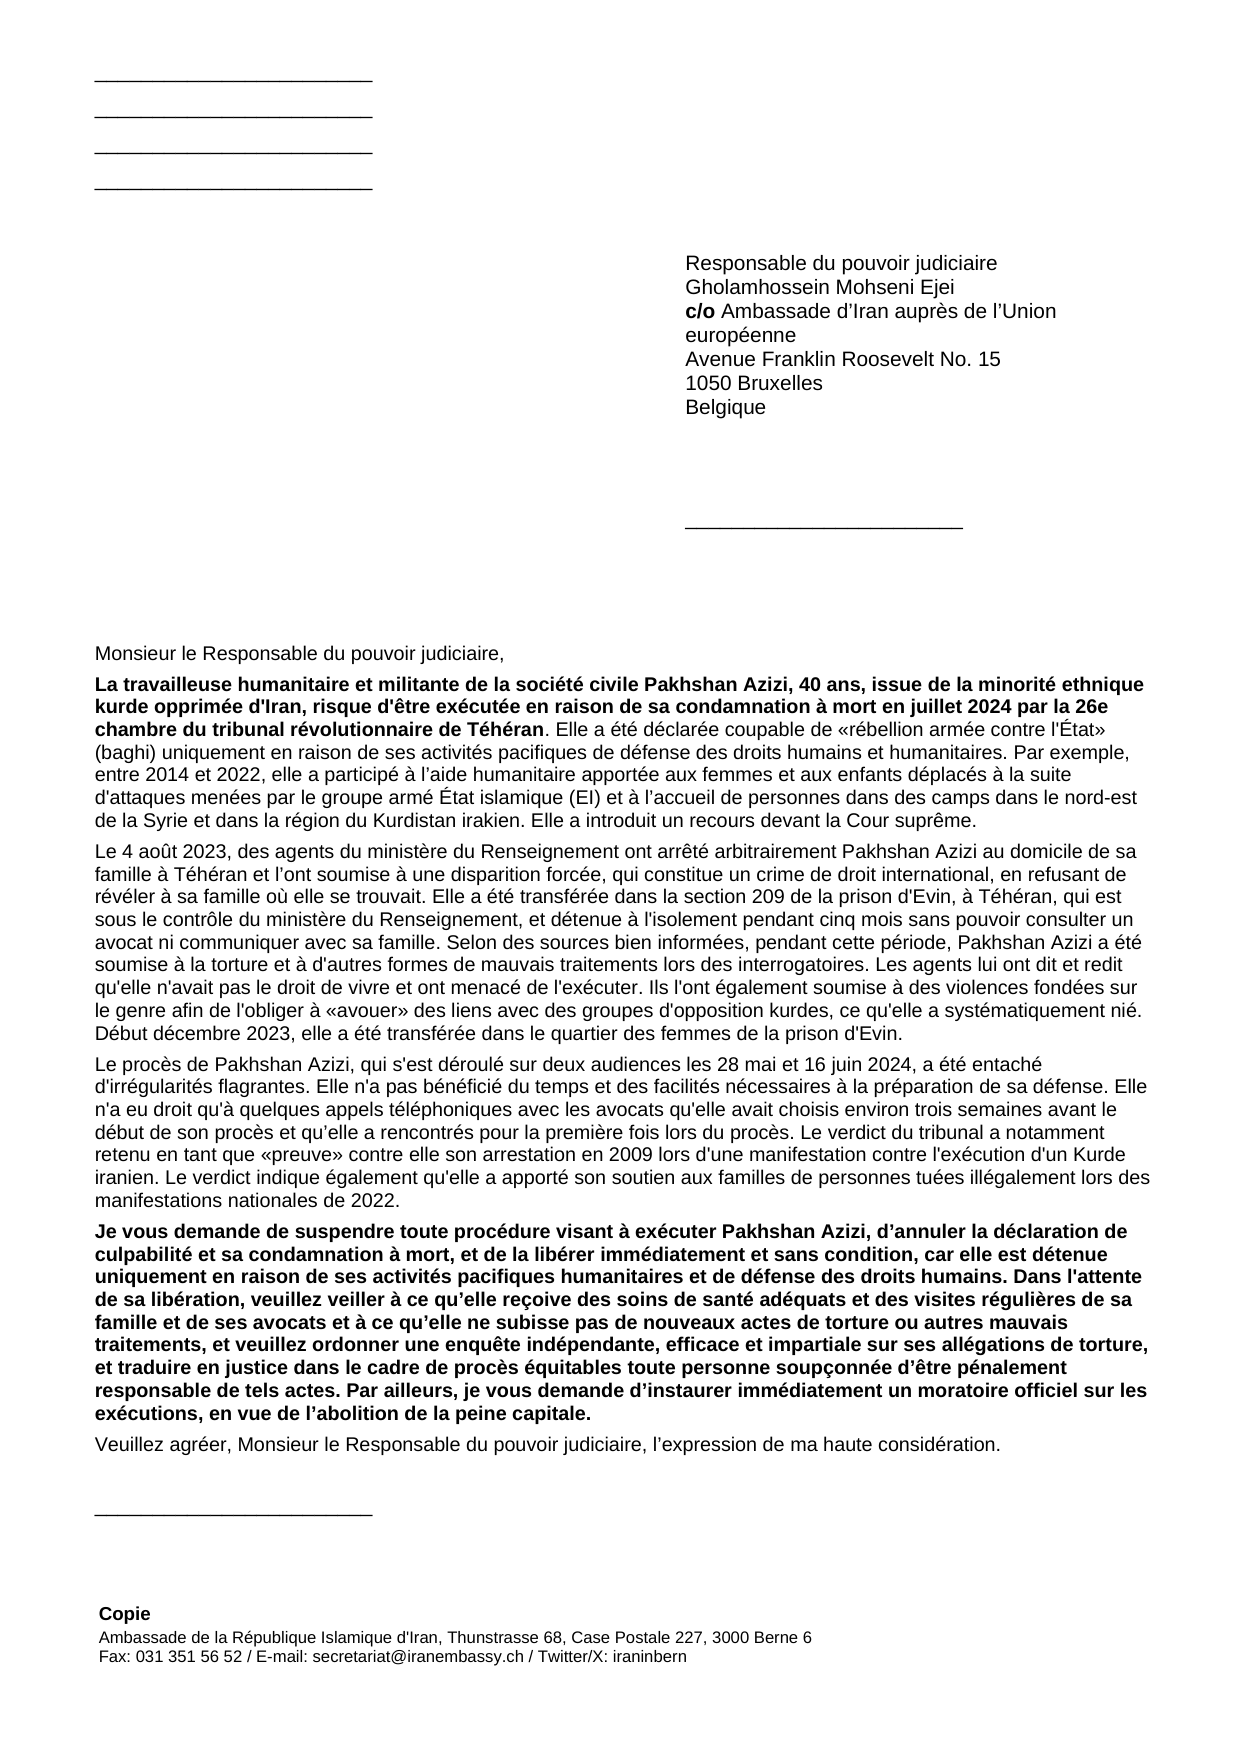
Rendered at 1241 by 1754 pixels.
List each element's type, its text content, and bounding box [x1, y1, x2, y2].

text La travailleuse humanitaire et militante de la société civile Pakhshan Azizi, 40 ans, issue de la minorité ethnique kurde opprimée d'Iran, risque d'être exécutée en raison de sa condamnation à mort en juillet 2024 par la 26e chambre du tribunal révolutionnaire de Téhéran. Elle a été déclarée coupable de «rébellion armée contre l'État» (baghi) uniquement en raison de ses activités pacifiques de défense des droits humains et humanitaires. Par exemple, entre 2014 et 2022, elle a participé à l’aide humanitaire apportée aux femmes et aux enfants déplacés à la suite d'attaques menées par le groupe armé État islamique (EI) et à l’accueil de personnes dans des camps dans le nord-est de la Syrie et dans la région du Kurdistan irakien. Elle a introduit un recours devant la Cour suprême. [94, 672, 1152, 831]
text Veuillez agréer, Monsieur le Responsable du pouvoir judiciaire, l’expression de ma haute considération. [94, 1432, 1152, 1455]
text Belgique [685, 394, 1152, 418]
text Le procès de Pakhshan Azizi, qui s'est déroulé sur deux audiences les 28 mai et 16 juin 2024, a été entaché d'irrégularités flagrantes. Elle n'a pas bénéficié du temps et des facilités nécessaires à la préparation de sa défense. Elle n'a eu droit qu'à quelques appels téléphoniques avec les avocats qu'elle avait choisis environ trois semaines avant le début de son procès et qu’elle a rencontrés pour la première fois lors du procès. Le verdict du tribunal a notamment retenu en tant que «preuve» contre elle son arrestation en 2009 lors d'une manifestation contre l'exécution d'un Kurde iranien. Le verdict indique également qu'elle a apporté son soutien aux familles de personnes tuées illégalement lors des manifestations nationales de 2022. [94, 1052, 1152, 1211]
text 1050 Bruxelles [685, 371, 1152, 394]
text Avenue Franklin Roosevelt No. 15 [685, 347, 1152, 371]
text ________________________ [685, 506, 1152, 530]
text Je vous demande de suspendre toute procédure visant à exécuter Pakhshan Azizi, d’annuler la déclaration de culpabilité et sa condamnation à mort, et de la libérer immédiatement et sans condition, car elle est détenue uniquement en raison de ses activités pacifiques humanitaires et de défense des droits humains. Dans l'attente de sa libération, veuillez veiller à ce qu’elle reçoive des soins de santé adéquats et des visites régulières de sa famille et de ses avocats et à ce qu’elle ne subisse pas de nouveaux actes de torture ou autres mauvais traitements, et veuillez ordonner une enquête indépendante, efficace et impartiale sur ses allégations de torture, et traduire en justice dans le cadre de procès équitables toute personne soupçonnée d’être pénalement responsable de tels actes. Par ailleurs, je vous demande d’instaurer immédiatement un moratoire officiel sur les exécutions, en vue de l’abolition de la peine capitale. [94, 1220, 1152, 1424]
text Monsieur le Responsable du pouvoir judiciaire, [94, 641, 1152, 664]
text ________________________ [94, 131, 1152, 155]
text c/o Ambassade d’Iran auprès de l’Union européenne [685, 299, 1152, 347]
text Gholamhossein Mohseni Ejei [685, 275, 1152, 299]
text Responsable du pouvoir judiciaire [685, 251, 1152, 275]
text ________________________ [94, 95, 1152, 119]
text ________________________ [94, 1493, 1152, 1517]
text Le 4 août 2023, des agents du ministère du Renseignement ont arrêté arbitrairement Pakhshan Azizi au domicile de sa famille à Téhéran et l’ont soumise à une disparition forcée, qui constitue un crime de droit international, en refusant de révéler à sa famille où elle se trouvait. Elle a été transférée dans la section 209 de la prison d'Evin, à Téhéran, qui est sous le contrôle du ministère du Renseignement, et détenue à l'isolement pendant cinq mois sans pouvoir consulter un avocat ni communiquer avec sa famille. Selon des sources bien informées, pendant cette période, Pakhshan Azizi a été soumise à la torture et à d'autres formes de mauvais traitements lors des interrogatoires. Les agents lui ont dit et redit qu'elle n'avait pas le droit de vivre et ont menacé de l'exécuter. Ils l'ont également soumise à des violences fondées sur le genre afin de l'obliger à «avouer» des liens avec des groupes d'opposition kurdes, ce qu'elle a systématiquement nié. Début décembre 2023, elle a été transférée dans le quartier des femmes de la prison d'Evin. [94, 840, 1152, 1044]
text ________________________ [94, 59, 1152, 83]
text ________________________ [94, 167, 1152, 191]
